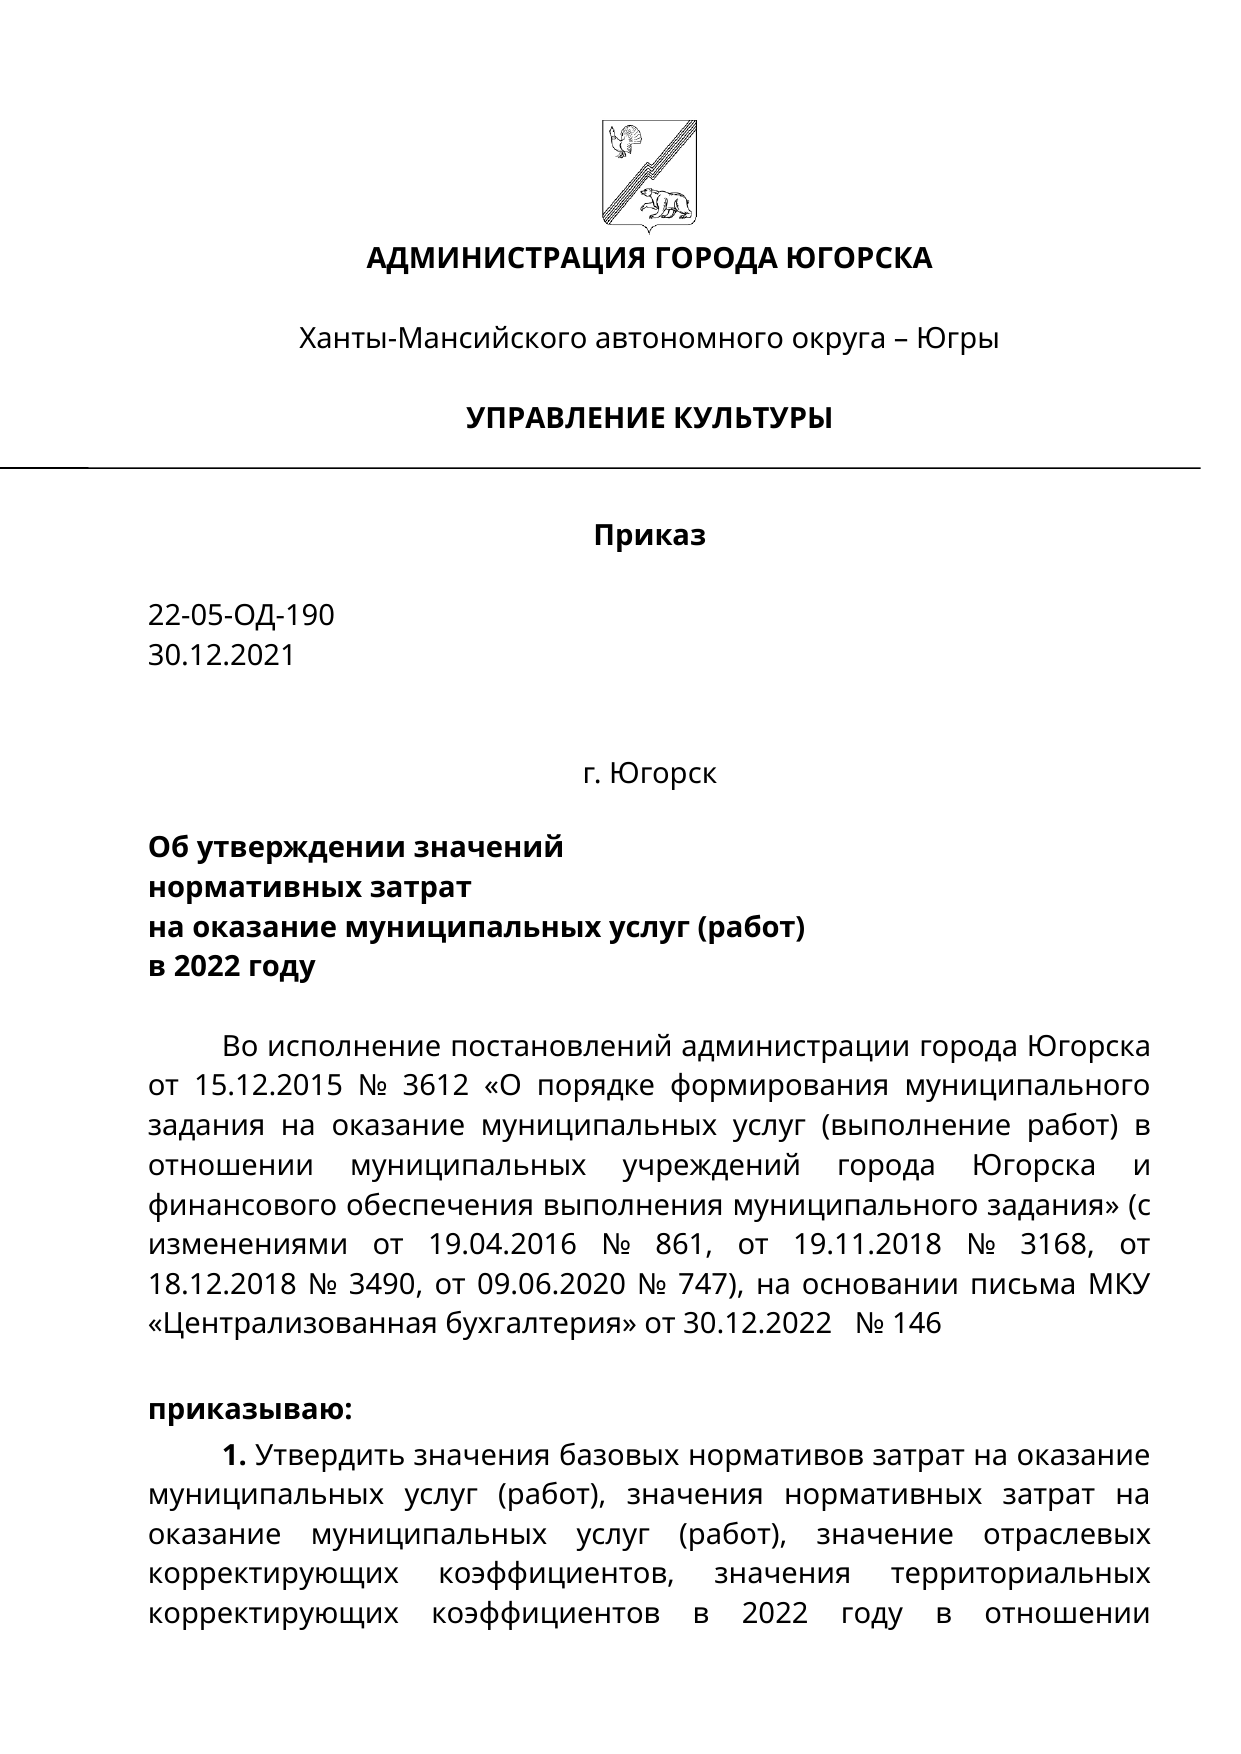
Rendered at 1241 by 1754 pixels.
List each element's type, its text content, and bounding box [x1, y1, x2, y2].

text нормативных затрат [148, 866, 1152, 906]
picture [601, 118, 698, 237]
text г. Югорск [148, 753, 1152, 792]
text в 2022 году [148, 946, 1152, 985]
text на оказание муниципальных услуг (работ) [148, 906, 1152, 946]
text Во исполнение постановлений администрации города Югорска от 15.12.2015 № 3612 «О порядке формирования муниципального задания на оказание муниципальных услуг (выполнение работ) в отношении муниципальных учреждений города Югорска и финансового обеспечения выполнения муниципального задания» (с изменениями от 19.04.2016 № 861, от 19.11.2018 № 3168, от 18.12.2018 № 3490, от 09.06.2020 № 747), на основании письма МКУ «Централизованная бухгалтерия» от 30.12.2022 № 146 [148, 1025, 1152, 1342]
text АДМИНИСТРАЦИЯ ГОРОДА ЮГОРСКА [148, 237, 1152, 277]
text Приказ [148, 515, 1152, 554]
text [148, 1434, 1152, 1632]
text приказываю: [148, 1388, 1152, 1428]
text 22-05-ОД-190 [148, 594, 1152, 634]
text Об утверждении значений [148, 827, 1152, 866]
text 30.12.2021 [148, 634, 1152, 673]
text Ханты-Мансийского автономного округа – Югры [148, 317, 1152, 357]
text УПРАВЛЕНИЕ КУЛЬТУРЫ [148, 397, 1152, 437]
